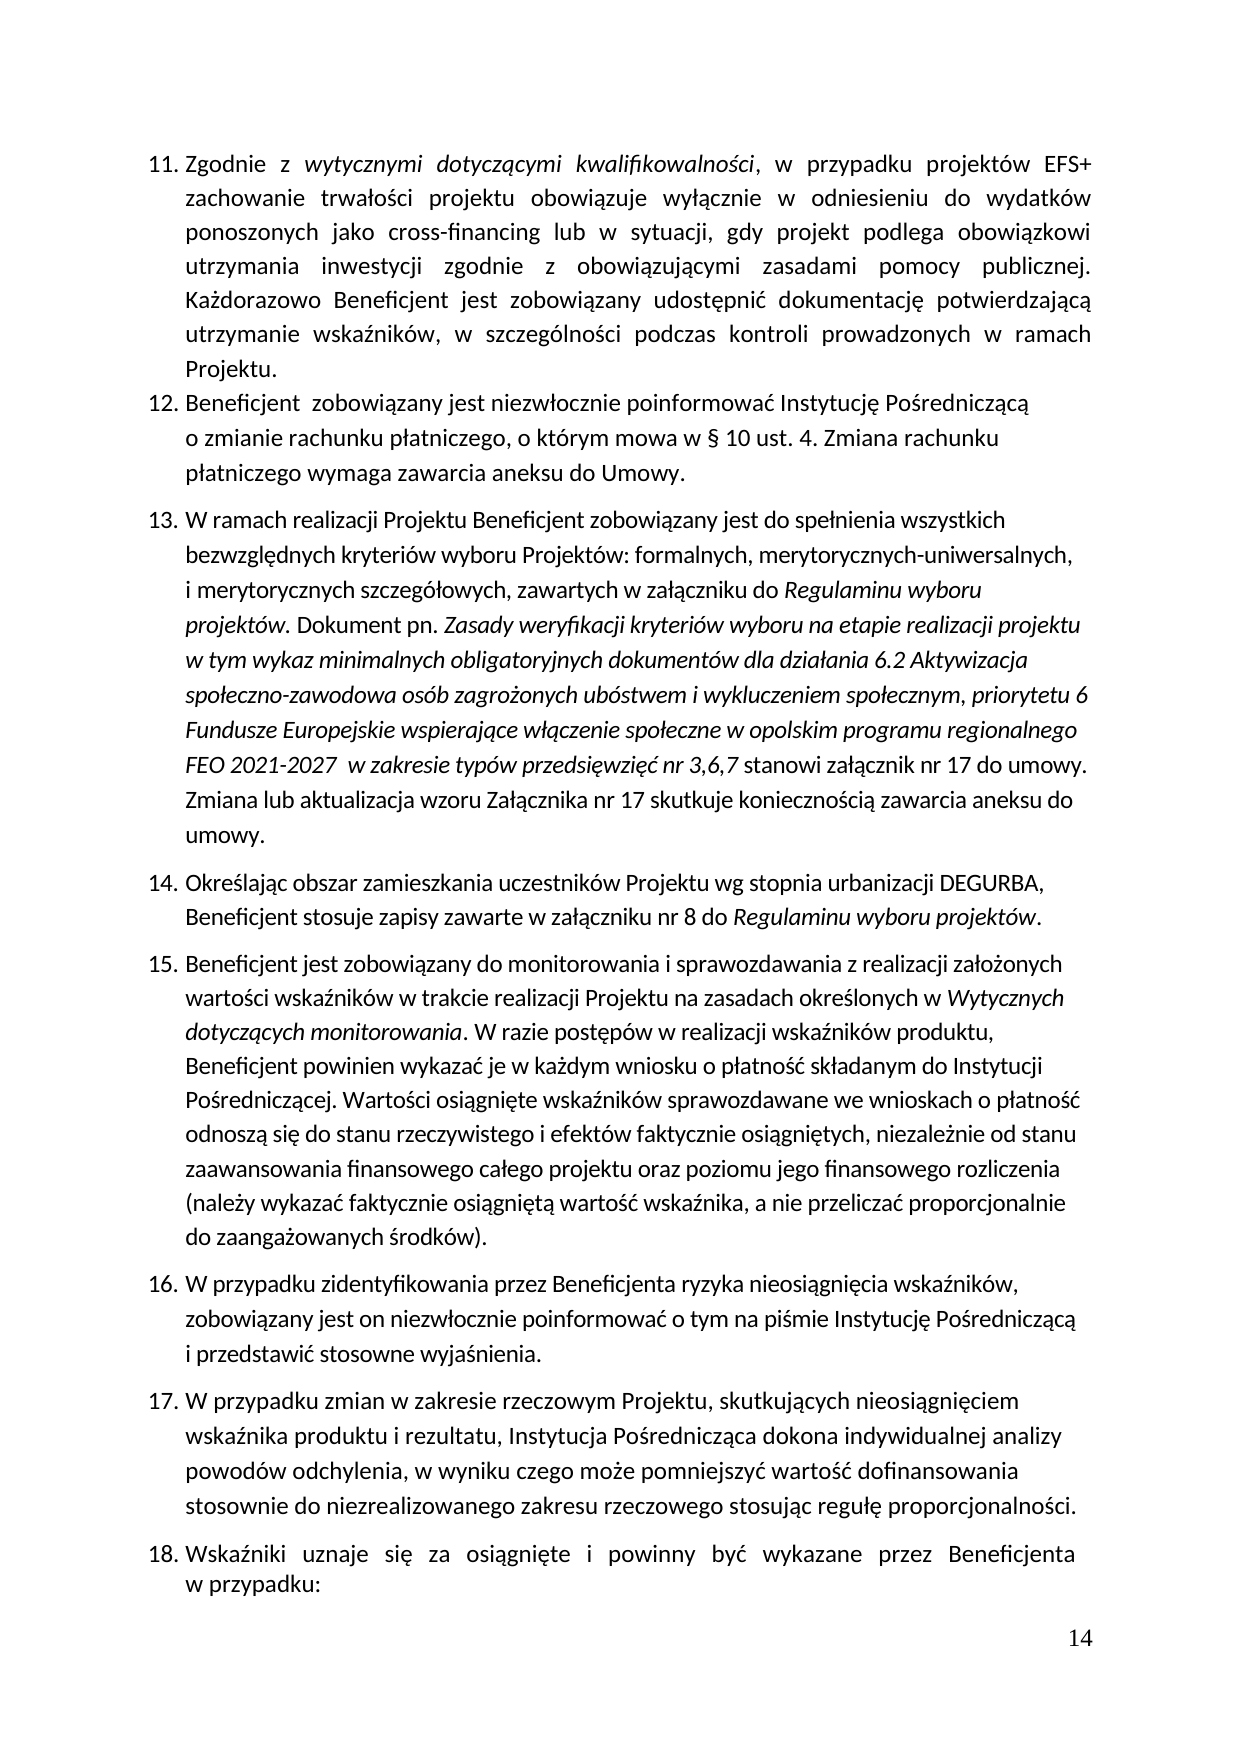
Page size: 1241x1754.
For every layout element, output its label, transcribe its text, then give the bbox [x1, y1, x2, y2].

list Wskaźniki uznaje się za osiągnięte i powinny być wykazane przez Beneficjenta w przypadku: [148, 1538, 1092, 1599]
list Określając obszar zamieszkania uczestników Projektu wg stopnia urbanizacji DEGURBA, Beneficjent stosuje zapisy zawarte w załączniku nr 8 do Regulaminu wyboru projektów. [148, 867, 1092, 932]
list Zgodnie z wytycznymi dotyczącymi kwalifikowalności, w przypadku projektów EFS+ zachowanie trwałości projektu obowiązuje wyłącznie w odniesieniu do wydatków ponoszonych jako cross-financing lub w sytuacji, gdy projekt podlega obowiązkowi utrzymania inwestycji zgodnie z obowiązującymi zasadami pomocy publicznej. Każdorazowo Beneficjent jest zobowiązany udostępnić dokumentację potwierdzającą utrzymanie wskaźników, w szczególności podczas kontroli prowadzonych w ramach Projektu. [148, 148, 1092, 383]
list Beneficjent jest zobowiązany do monitorowania i sprawozdawania z realizacji założonych wartości wskaźników w trakcie realizacji Projektu na zasadach określonych w Wytycznych dotyczących monitorowania. W razie postępów w realizacji wskaźników produktu, Beneficjent powinien wykazać je w każdym wniosku o płatność składanym do Instytucji Pośredniczącej. Wartości osiągnięte wskaźników sprawozdawane we wnioskach o płatność odnoszą się do stanu rzeczywistego i efektów faktycznie osiągniętych, niezależnie od stanu zaawansowania finansowego całego projektu oraz poziomu jego finansowego rozliczenia (należy wykazać faktycznie osiągniętą wartość wskaźnika, a nie przeliczać proporcjonalnie do zaangażowanych środków). [148, 948, 1092, 1252]
list W przypadku zmian w zakresie rzeczowym Projektu, skutkujących nieosiągnięciem wskaźnika produktu i rezultatu, Instytucja Pośrednicząca dokona indywidualnej analizy powodów odchylenia, w wyniku czego może pomniejszyć wartość dofinansowania stosownie do niezrealizowanego zakresu rzeczowego stosując regułę proporcjonalności. [148, 1385, 1092, 1521]
list W przypadku zidentyfikowania przez Beneficjenta ryzyka nieosiągnięcia wskaźników, zobowiązany jest on niezwłocznie poinformować o tym na piśmie Instytucję Pośredniczącą i przedstawić stosowne wyjaśnienia. [148, 1268, 1092, 1368]
list W ramach realizacji Projektu Beneficjent zobowiązany jest do spełnienia wszystkich bezwzględnych kryteriów wyboru Projektów: formalnych, merytorycznych-uniwersalnych, i merytorycznych szczegółowych, zawartych w załączniku do Regulaminu wyboru projektów. Dokument pn. Zasady weryfikacji kryteriów wyboru na etapie realizacji projektu w tym wykaz minimalnych obligatoryjnych dokumentów dla działania 6.2 Aktywizacja społeczno-zawodowa osób zagrożonych ubóstwem i wykluczeniem społecznym, priorytetu 6 Fundusze Europejskie wspierające włączenie społeczne w opolskim programu regionalnego FEO 2021-2027 w zakresie typów przedsięwzięć nr 3,6,7 stanowi załącznik nr 17 do umowy. Zmiana lub aktualizacja wzoru Załącznika nr 17 skutkuje koniecznością zawarcia aneksu do umowy. [148, 504, 1092, 850]
list Beneficjent zobowiązany jest niezwłocznie poinformować Instytucję Pośredniczącą o zmianie rachunku płatniczego, o którym mowa w § 10 ust. 4. Zmiana rachunku płatniczego wymaga zawarcia aneksu do Umowy. [148, 387, 1092, 487]
